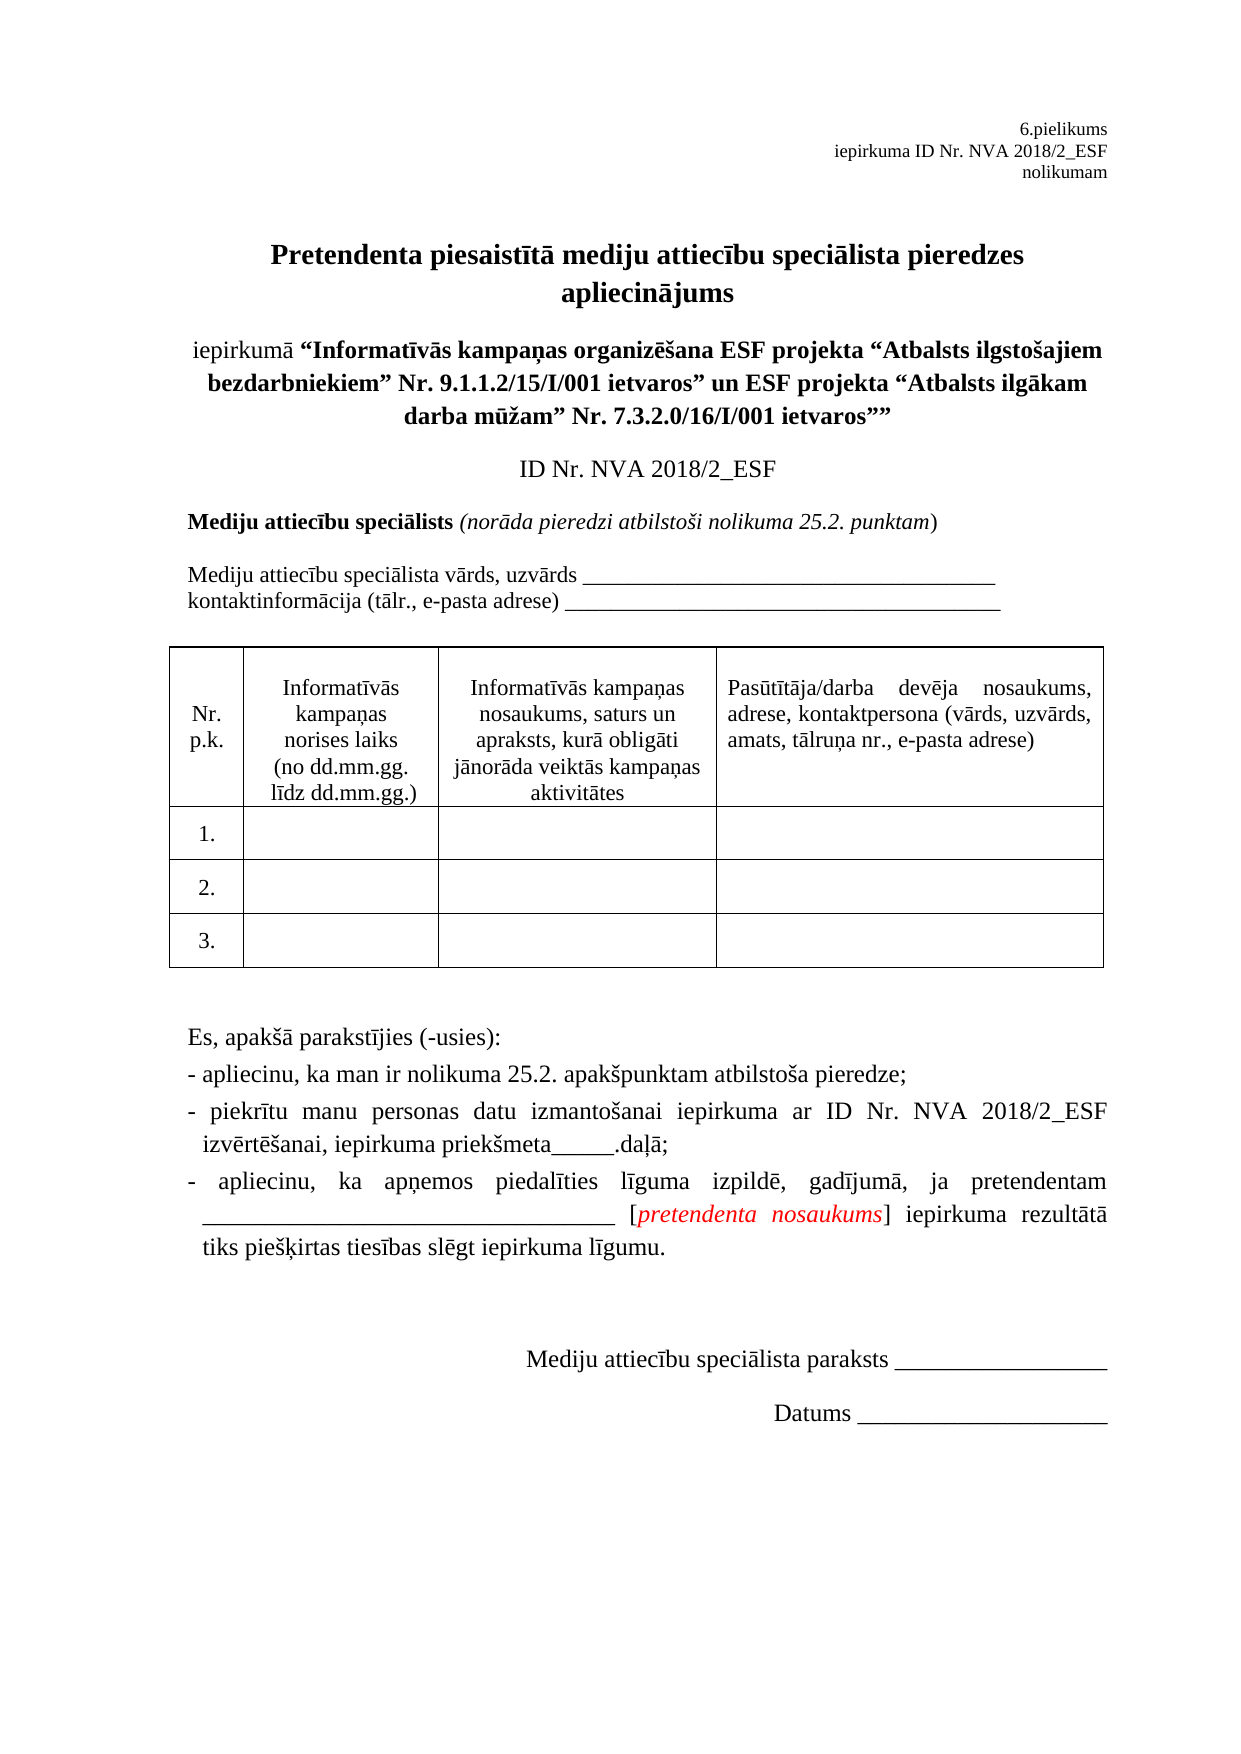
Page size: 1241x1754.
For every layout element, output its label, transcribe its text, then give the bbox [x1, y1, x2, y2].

text iepirkuma ID Nr. NVA 2018/2_ESF [270, 140, 1107, 161]
text Mediju attiecību speciālista paraksts _________________ [187, 1344, 1107, 1373]
table_cell 2. [170, 860, 243, 913]
table_header Nr. p.k. [170, 648, 243, 806]
table_header Informatīvās kampaņas norises laiks (no dd.mm.gg. līdz dd.mm.gg.) [244, 648, 438, 806]
text 6.pielikums [187, 118, 1107, 140]
table_header Pasūtītāja/darba devēja nosaukums, adrese, kontaktpersona (vārds, uzvārds, amats, tālruņa nr., e-pasta adrese) [717, 648, 1103, 806]
table_cell [439, 860, 716, 913]
text - apliecinu, ka apņemos piedalīties līguma izpildē, gadījumā, ja pretendentam _________________________________ [pretendenta nosaukums] iepirkuma rezultātā tiks piešķirtas tiesības slēgt iepirkuma līgumu. [187, 1166, 1107, 1261]
text Es, apakšā parakstījies (-usies): [187, 1022, 1107, 1051]
table_cell [439, 914, 716, 967]
table_cell 1. [170, 807, 243, 859]
table_cell [717, 914, 1103, 967]
text - apliecinu, ka man ir nolikuma 25.2. apakšpunktam atbilstoša pieredze; [187, 1059, 1107, 1088]
text nolikumam [270, 161, 1107, 183]
table_cell [717, 807, 1103, 859]
text ID Nr. NVA 2018/2_ESF [187, 454, 1107, 483]
table_cell [244, 807, 438, 859]
table_header Informatīvās kampaņas nosaukums, saturs un apraksts, kurā obligāti jānorāda veiktās kampaņas aktivitātes [439, 648, 716, 806]
text iepirkumā “Informatīvās kampaņas organizēšana ESF projekta “Atbalsts ilgstošajiem bezdarbniekiem” Nr. 9.1.1.2/15/I/001 ietvaros” un ESF projekta “Atbalsts ilgākam darba mūžam” Nr. 7.3.2.0/16/I/001 ietvaros”” [187, 335, 1107, 429]
table_cell 3. [170, 914, 243, 967]
table_cell [717, 860, 1103, 913]
text Mediju attiecību speciālista vārds, uzvārds ____________________________________ [187, 561, 1107, 587]
text kontaktinformācija (tālr., e-pasta adrese) ______________________________________ [187, 587, 1107, 614]
text Datums ____________________ [187, 1398, 1107, 1427]
table_cell [244, 914, 438, 967]
table_cell [439, 807, 716, 859]
text Mediju attiecību speciālists (norāda pieredzi atbilstoši nolikuma 25.2. punktam) [187, 508, 1107, 535]
text Pretendenta piesaistītā mediju attiecību speciālista pieredzes apliecinājums [187, 237, 1107, 309]
text - piekrītu manu personas datu izmantošanai iepirkuma ar ID Nr. NVA 2018/2_ESF izvērtēšanai, iepirkuma priekšmeta_____.daļā; [187, 1096, 1107, 1158]
table_cell [244, 860, 438, 913]
